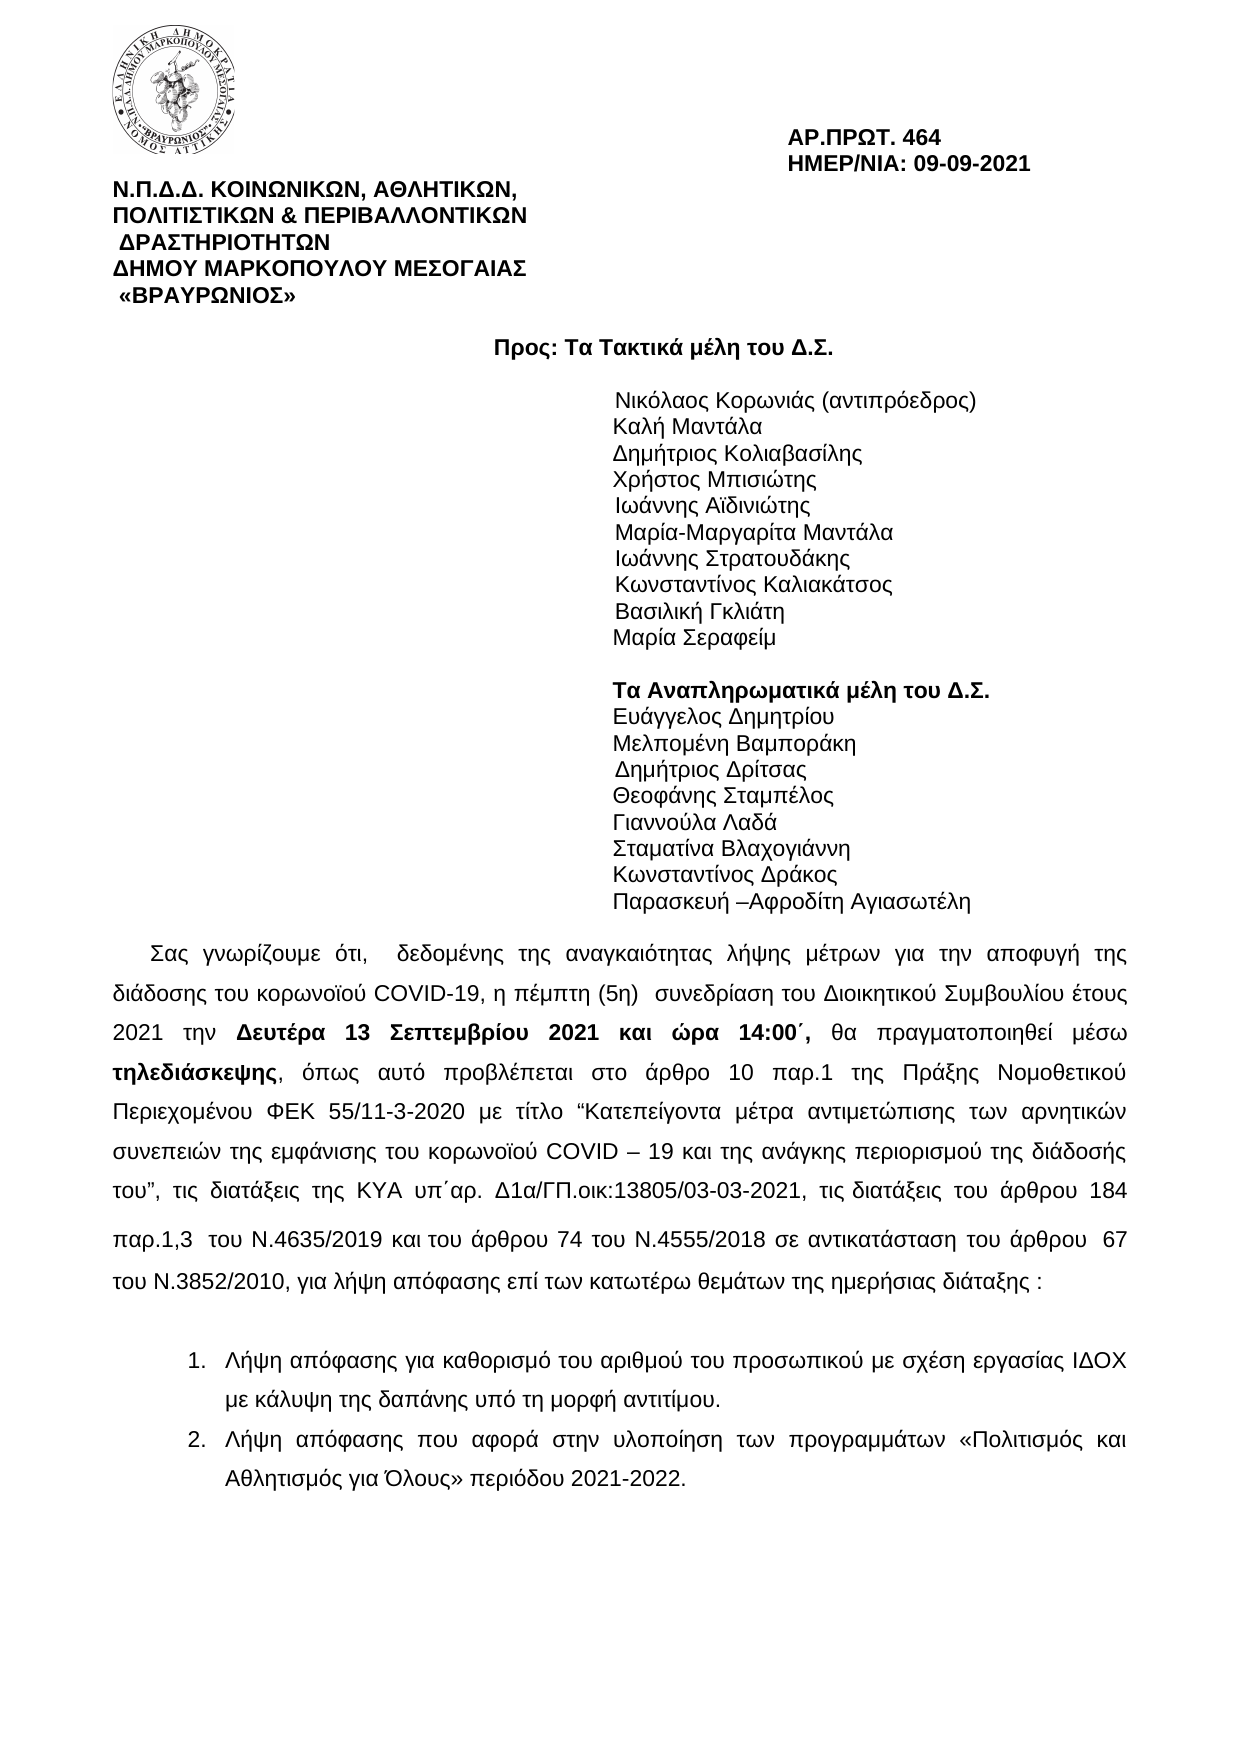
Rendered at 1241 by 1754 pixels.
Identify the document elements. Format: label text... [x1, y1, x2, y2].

text Καλή Μαντάλα [612, 413, 1146, 440]
text Χρήστος Μπισιώτης [612, 466, 1146, 492]
text Μαρία-Μαργαρίτα Μαντάλα [393, 519, 1146, 545]
text Προς: Τα Τακτικά μέλη του Δ.Σ. [487, 334, 1146, 361]
text Γιαννούλα Λαδά [612, 809, 1146, 835]
text Ιωάννης Στρατουδάκης [393, 545, 1146, 571]
picture [112, 25, 235, 154]
text ΑΡ.ΠΡΩΤ. 464 [235, 123, 1128, 150]
text ΠΟΛΙΤΙΣΤΙΚΩΝ & ΠΕΡΙΒΑΛΛΟΝΤΙΚΩN [112, 202, 1128, 229]
list Λήψη απόφασης για καθορισμό του αριθμού του προσωπικού με σχέση εργασίας ΙΔΟΧ με κάλυψη της δαπάνης υπό τη μορφή αντιτίμου. [187, 1347, 1128, 1413]
text Ν.Π.Δ.Δ. ΚΟΙΝΩΝΙΚΩΝ, ΑΘΛΗΤΙΚΩΝ, [112, 176, 1128, 202]
text Κωνσταντίνος Δράκος [612, 861, 1146, 888]
text ΗΜΕΡ/ΝΙΑ: 09-09-2021 [112, 150, 1128, 176]
text Ιωάννης Αϊδινιώτης [393, 492, 1146, 519]
text Σταματίνα Βλαχογιάννη [612, 835, 1146, 861]
text Κωνσταντίνος Καλιακάτσος [393, 571, 1146, 598]
text Ευάγγελος Δημητρίου [612, 703, 1146, 729]
list Λήψη απόφασης που αφορά στην υλοποίηση των προγραμμάτων «Πολιτισμός και Αθλητισμός για Όλους» περιόδου 2021-2022. [187, 1426, 1128, 1492]
text Θεοφάνης Σταμπέλος [612, 782, 1146, 809]
text Τα Αναπληρωματικά μέλη του Δ.Σ. [612, 677, 1146, 703]
text Μελπομένη Βαμποράκη [612, 729, 1146, 756]
text Δημήτριος Κολιαβασίλης [612, 440, 1146, 466]
text «ΒΡΑΥΡΩΝΙΟΣ» [112, 282, 1128, 308]
text ΔΗΜΟΥ ΜΑΡΚΟΠΟΥΛΟΥ ΜΕΣΟΓΑΙΑΣ [112, 255, 1128, 282]
text ΔΡΑΣΤΗΡΙΟΤΗΤΩΝ [112, 229, 1128, 255]
text Σας γνωρίζουμε ότι, δεδομένης της αναγκαιότητας λήψης μέτρων για την αποφυγή της διάδοσης του κορωνοϊού COVID-19, η πέμπτη (5η) συνεδρίαση του Διοικητικού Συμβουλίου έτους 2021 την Δευτέρα 13 Σεπτεμβρίου 2021 και ώρα 14:00΄, θα πραγματοποιηθεί μέσω τηλεδιάσκεψης, όπως αυτό προβλέπεται στο άρθρο 10 παρ.1 της Πράξης Νομοθετικού Περιεχομένου ΦΕΚ 55/11-3-2020 με τίτλο “Κατεπείγοντα μέτρα αντιμετώπισης των αρνητικών συνεπειών της εμφάνισης του κορωνοϊού COVID – 19 και της ανάγκης περιορισμού της διάδοσής του”, τις διατάξεις της ΚΥΑ υπ΄αρ. Δ1α/ΓΠ.οικ:13805/03-03-2021, τις διατάξεις του άρθρου 184 παρ.1,3 του Ν.4635/2019 και του άρθρου 74 του Ν.4555/2018 σε αντικατάσταση του άρθρου 67 του Ν.3852/2010, για λήψη απόφασης επί των κατωτέρω θεμάτων της ημερήσιας διάταξης : [112, 940, 1128, 1294]
text Βασιλική Γκλιάτη [393, 598, 1146, 624]
text Νικόλαος Κορωνιάς (αντιπρόεδρος) [393, 387, 1146, 413]
text Παρασκευή –Αφροδίτη Αγιασωτέλη [612, 888, 1146, 914]
text Μαρία Σεραφείμ [612, 624, 1146, 651]
text Δημήτριος Δρίτσας [393, 756, 1146, 782]
